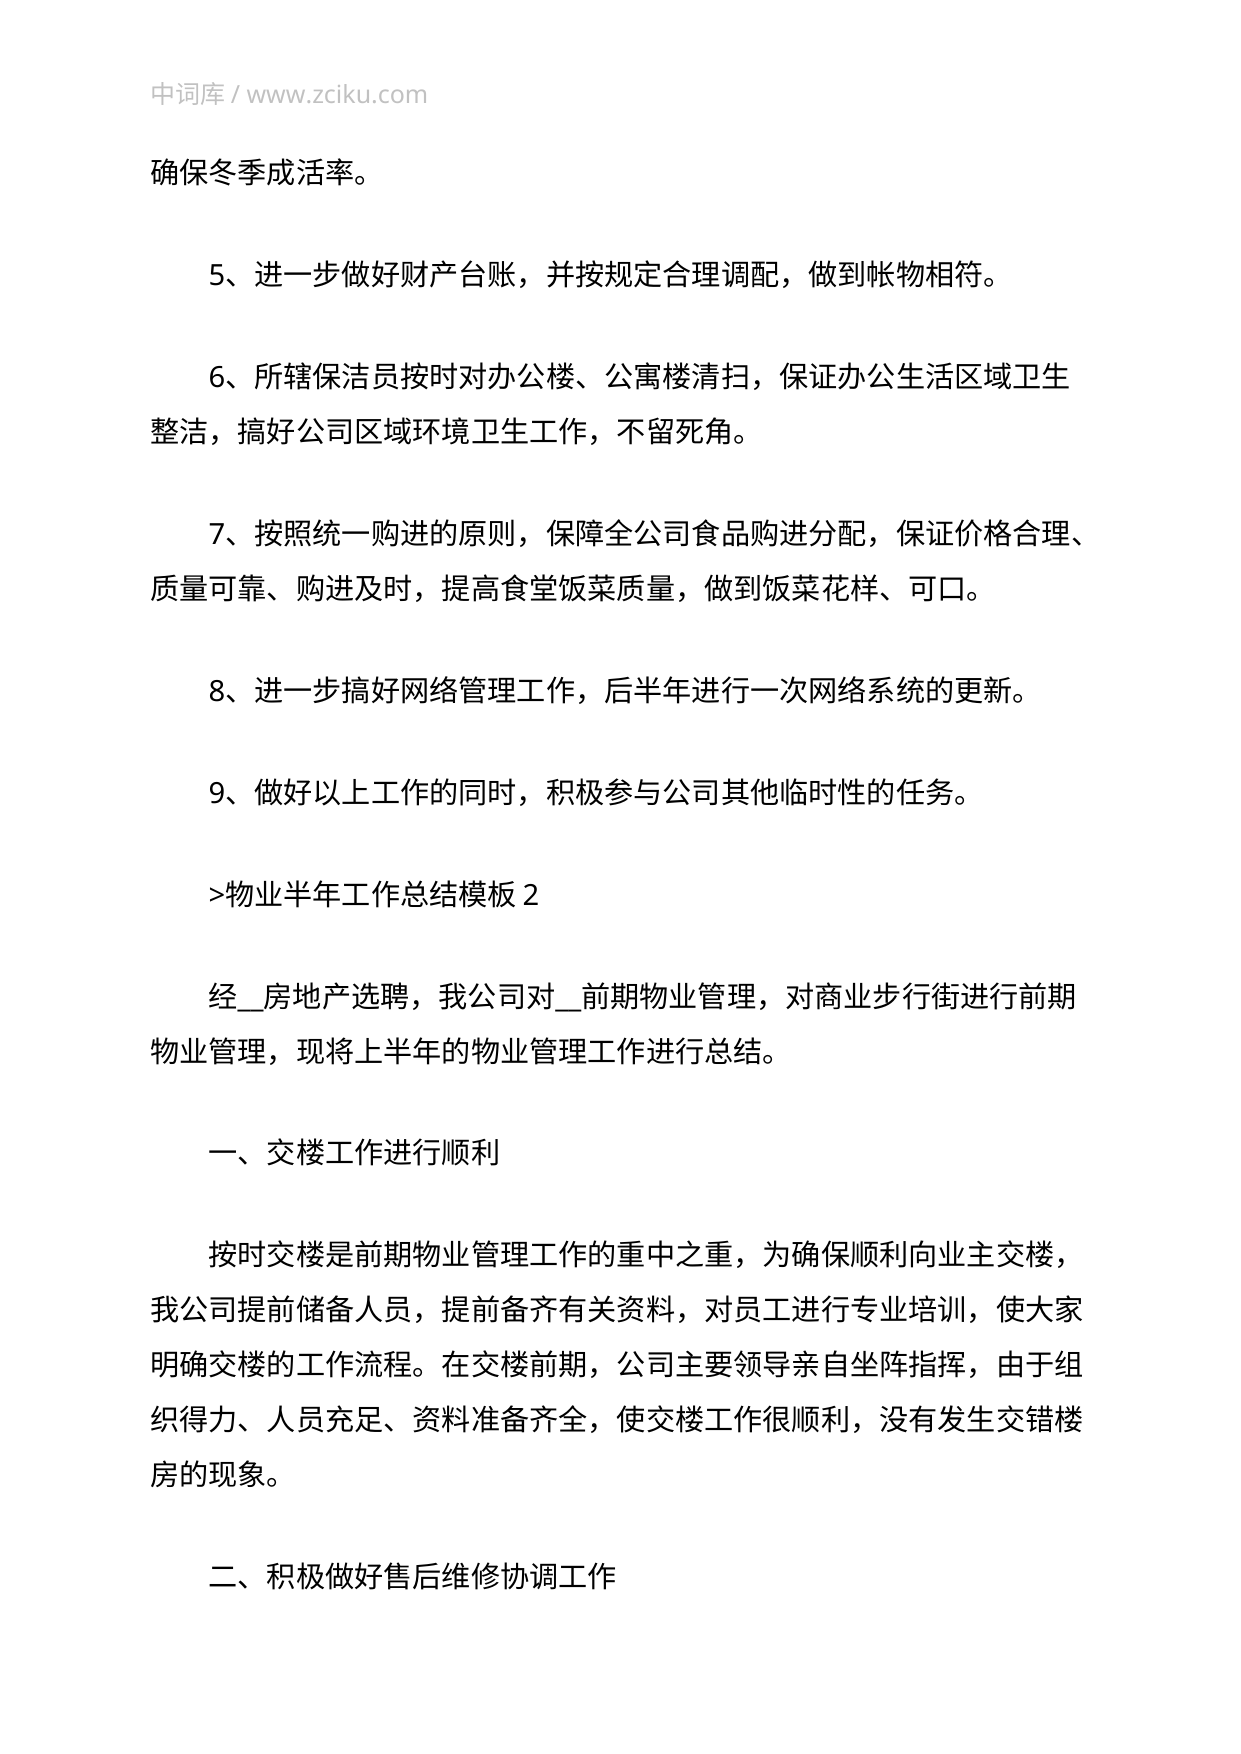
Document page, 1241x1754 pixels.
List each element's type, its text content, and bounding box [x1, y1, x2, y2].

text 按时交楼是前期物业管理工作的重中之重，为确保顺利向业主交楼，我公司提前储备人员，提前备齐有关资料，对员工进行专业培训，使大家明确交楼的工作流程。在交楼前期，公司主要领导亲自坐阵指挥，由于组织得力、人员充足、资料准备齐全，使交楼工作很顺利，没有发生交错楼房的现象。 [150, 1232, 1090, 1494]
text 经__房地产选聘，我公司对__前期物业管理，对商业步行街进行前期物业管理，现将上半年的物业管理工作进行总结。 [150, 973, 1090, 1071]
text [150, 150, 1090, 192]
text 8、进一步搞好网络管理工作，后半年进行一次网络系统的更新。 [150, 667, 1090, 710]
text 二、积极做好售后维修协调工作 [150, 1553, 1090, 1595]
text 5、进一步做好财产台账，并按规定合理调配，做到帐物相符。 [150, 252, 1090, 294]
text 9、做好以上工作的同时，积极参与公司其他临时性的任务。 [150, 769, 1090, 812]
text 6、所辖保洁员按时对办公楼、公寓楼清扫，保证办公生活区域卫生整洁，搞好公司区域环境卫生工作，不留死角。 [150, 354, 1090, 451]
text 一、交楼工作进行顺利 [150, 1130, 1090, 1172]
text 7、按照统一购进的原则，保障全公司食品购进分配，保证价格合理、质量可靠、购进及时，提高食堂饭菜质量，做到饭菜花样、可口。 [150, 511, 1090, 608]
text >物业半年工作总结模板2 [150, 871, 1090, 914]
